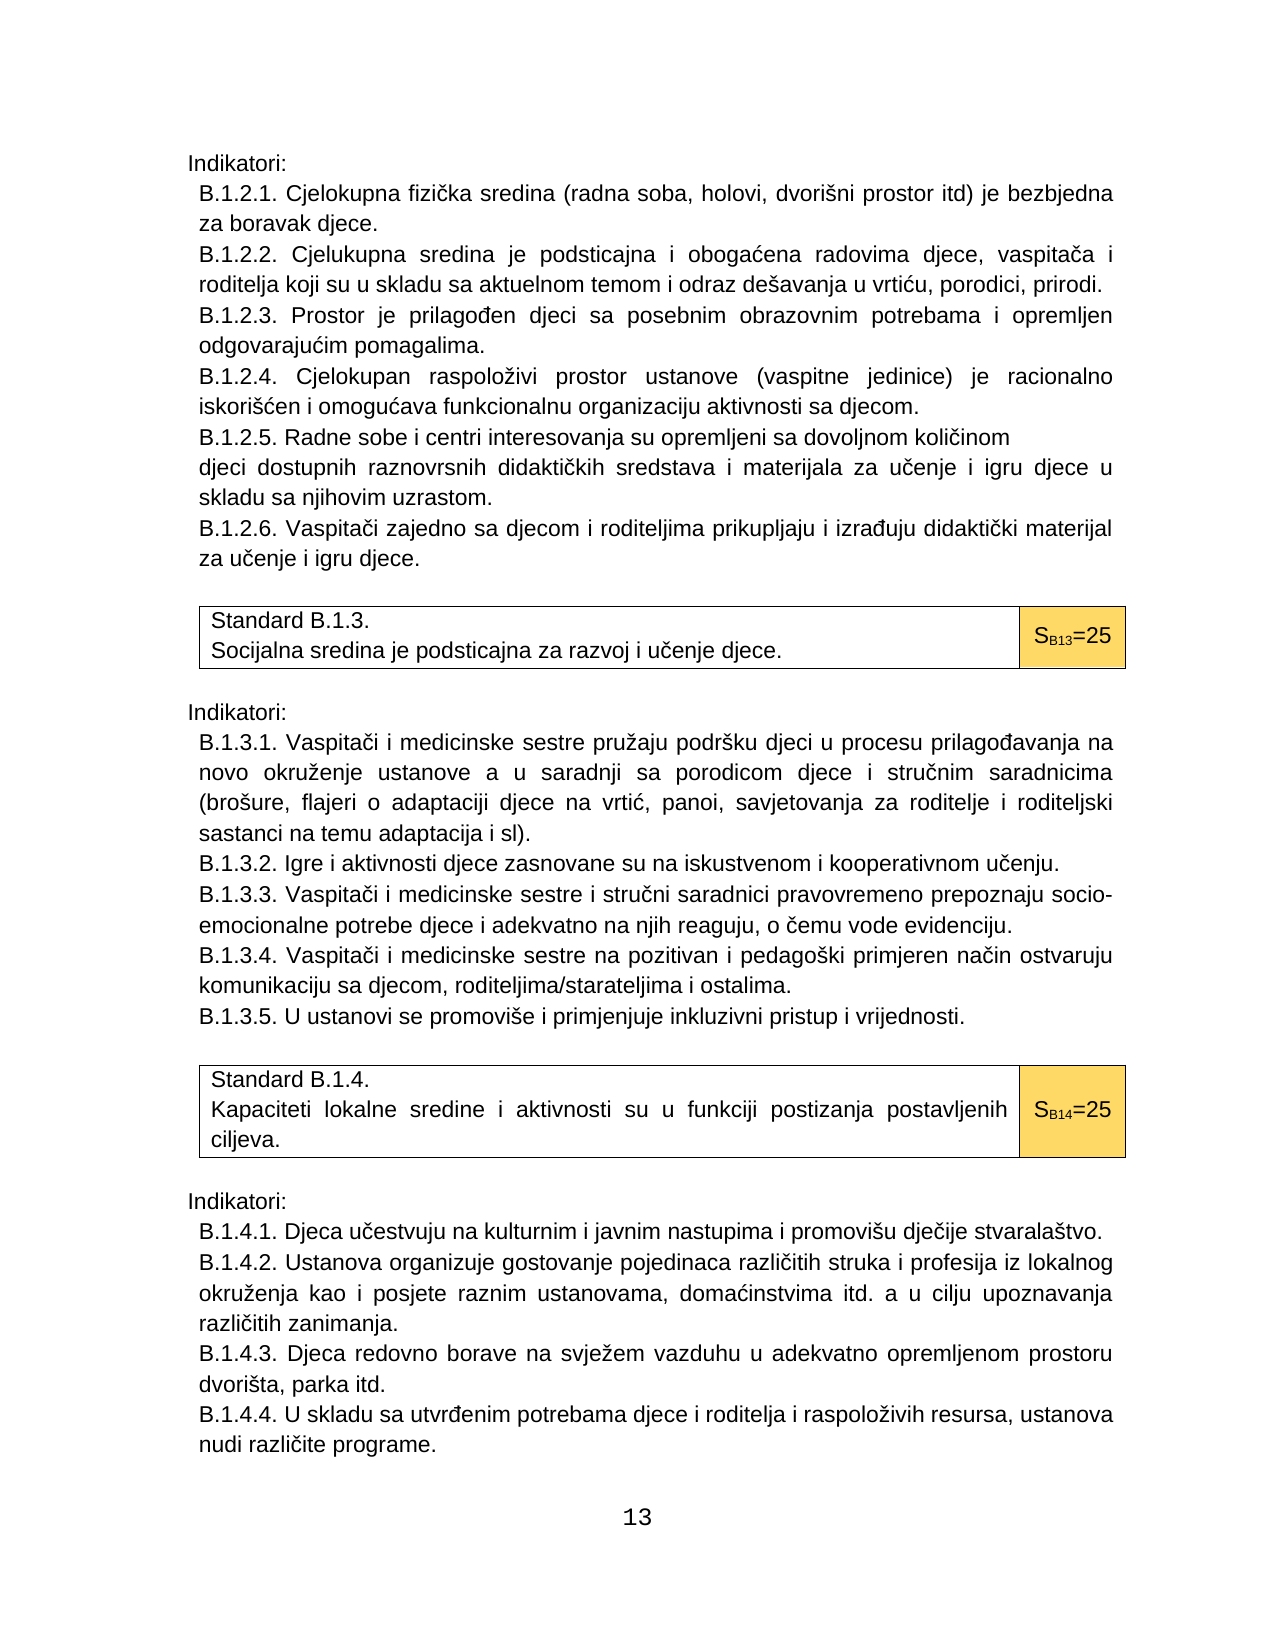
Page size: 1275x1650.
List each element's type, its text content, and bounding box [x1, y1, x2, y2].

table_cell B.1.4.3. Djeca redovno borave na svježem vazduhu u adekvatno opremljenom prostoru dvorišta, parka itd. [150, 1340, 1125, 1401]
table_cell B.1.3.4. Vaspitači i medicinske sestre na pozitivan i pedagoški primjeren način ostvaruju komunikaciju sa djecom, roditeljima/starateljima i ostalima. [150, 942, 1125, 1003]
table_header Standard B.1.4. Kapaciteti lokalne sredine i aktivnosti su u funkciji postizanja postavljenih ciljeva. [200, 1066, 1019, 1157]
table_header B.1.2.1. Cjelokupna fizička sredina (radna soba, holovi, dvorišni prostor itd) je bezbjedna za boravak djece. [150, 180, 1125, 241]
table_header SB14=25 [1020, 1066, 1125, 1157]
text Indikatori: [187, 150, 1125, 176]
table_cell B.1.4.4. U skladu sa utvrđenim potrebama djece i roditelja i raspoloživih resursa, ustanova nudi različite programe. [150, 1401, 1125, 1462]
text Indikatori: [187, 1188, 1125, 1214]
table_cell B.1.2.2. Cjelukupna sredina je podsticajna i obogaćena radovima djece, vaspitača i roditelja koji su u skladu sa aktuelnom temom i odraz dešavanja u vrtiću, porodici, prirodi. [150, 241, 1125, 302]
table_cell B.1.2.6. Vaspitači zajedno sa djecom i roditeljima prikupljaju i izrađuju didaktički materijal za učenje i igru djece. [150, 515, 1125, 575]
table_header B.1.4.1. Djeca učestvuju na kulturnim i javnim nastupima i promovišu dječije stvaralaštvo. [150, 1218, 1125, 1249]
table_cell B.1.3.5. U ustanovi se promoviše i primjenjuje inkluzivni pristup i vrijednosti. [150, 1003, 1125, 1034]
table_cell B.1.2.3. Prostor je prilagođen djeci sa posebnim obrazovnim potrebama i opremljen odgovarajućim pomagalima. [150, 302, 1125, 363]
table_cell B.1.2.5. Radne sobe i centri interesovanja su opremljeni sa dovoljnom količinom djeci dostupnih raznovrsnih didaktičkih sredstava i materijala za učenje i igru djece u skladu sa njihovim uzrastom. [150, 424, 1125, 514]
table_header SB13=25 [1020, 607, 1125, 667]
table_header Standard B.1.3. Socijalna sredina je podsticajna za razvoj i učenje djece. [200, 607, 1019, 667]
table_cell B.1.3.2. Igre i aktivnosti djece zasnovane su na iskustvenom i kooperativnom učenju. [150, 850, 1125, 881]
table_header B.1.3.1. Vaspitači i medicinske sestre pružaju podršku djeci u procesu prilagođavanja na novo okruženje ustanove a u saradnji sa porodicom djece i stručnim saradnicima (brošure, flajeri o adaptaciji djece na vrtić, panoi, savjetovanja za roditelje i roditeljski sastanci na temu adaptacija i sl). [150, 729, 1125, 850]
table_cell B.1.3.3. Vaspitači i medicinske sestre i stručni saradnici pravovremeno prepoznaju socio-emocionalne potrebe djece i adekvatno na njih reaguju, o čemu vode evidenciju. [150, 881, 1125, 942]
table_cell B.1.2.4. Cjelokupan raspoloživi prostor ustanove (vaspitne jedinice) je racionalno iskorišćen i omogućava funkcionalnu organizaciju aktivnosti sa djecom. [150, 363, 1125, 423]
text Indikatori: [187, 699, 1125, 725]
table_cell B.1.4.2. Ustanova organizuje gostovanje pojedinaca različitih struka i profesija iz lokalnog okruženja kao i posjete raznim ustanovama, domaćinstvima itd. a u cilju upoznavanja različitih zanimanja. [150, 1249, 1125, 1340]
